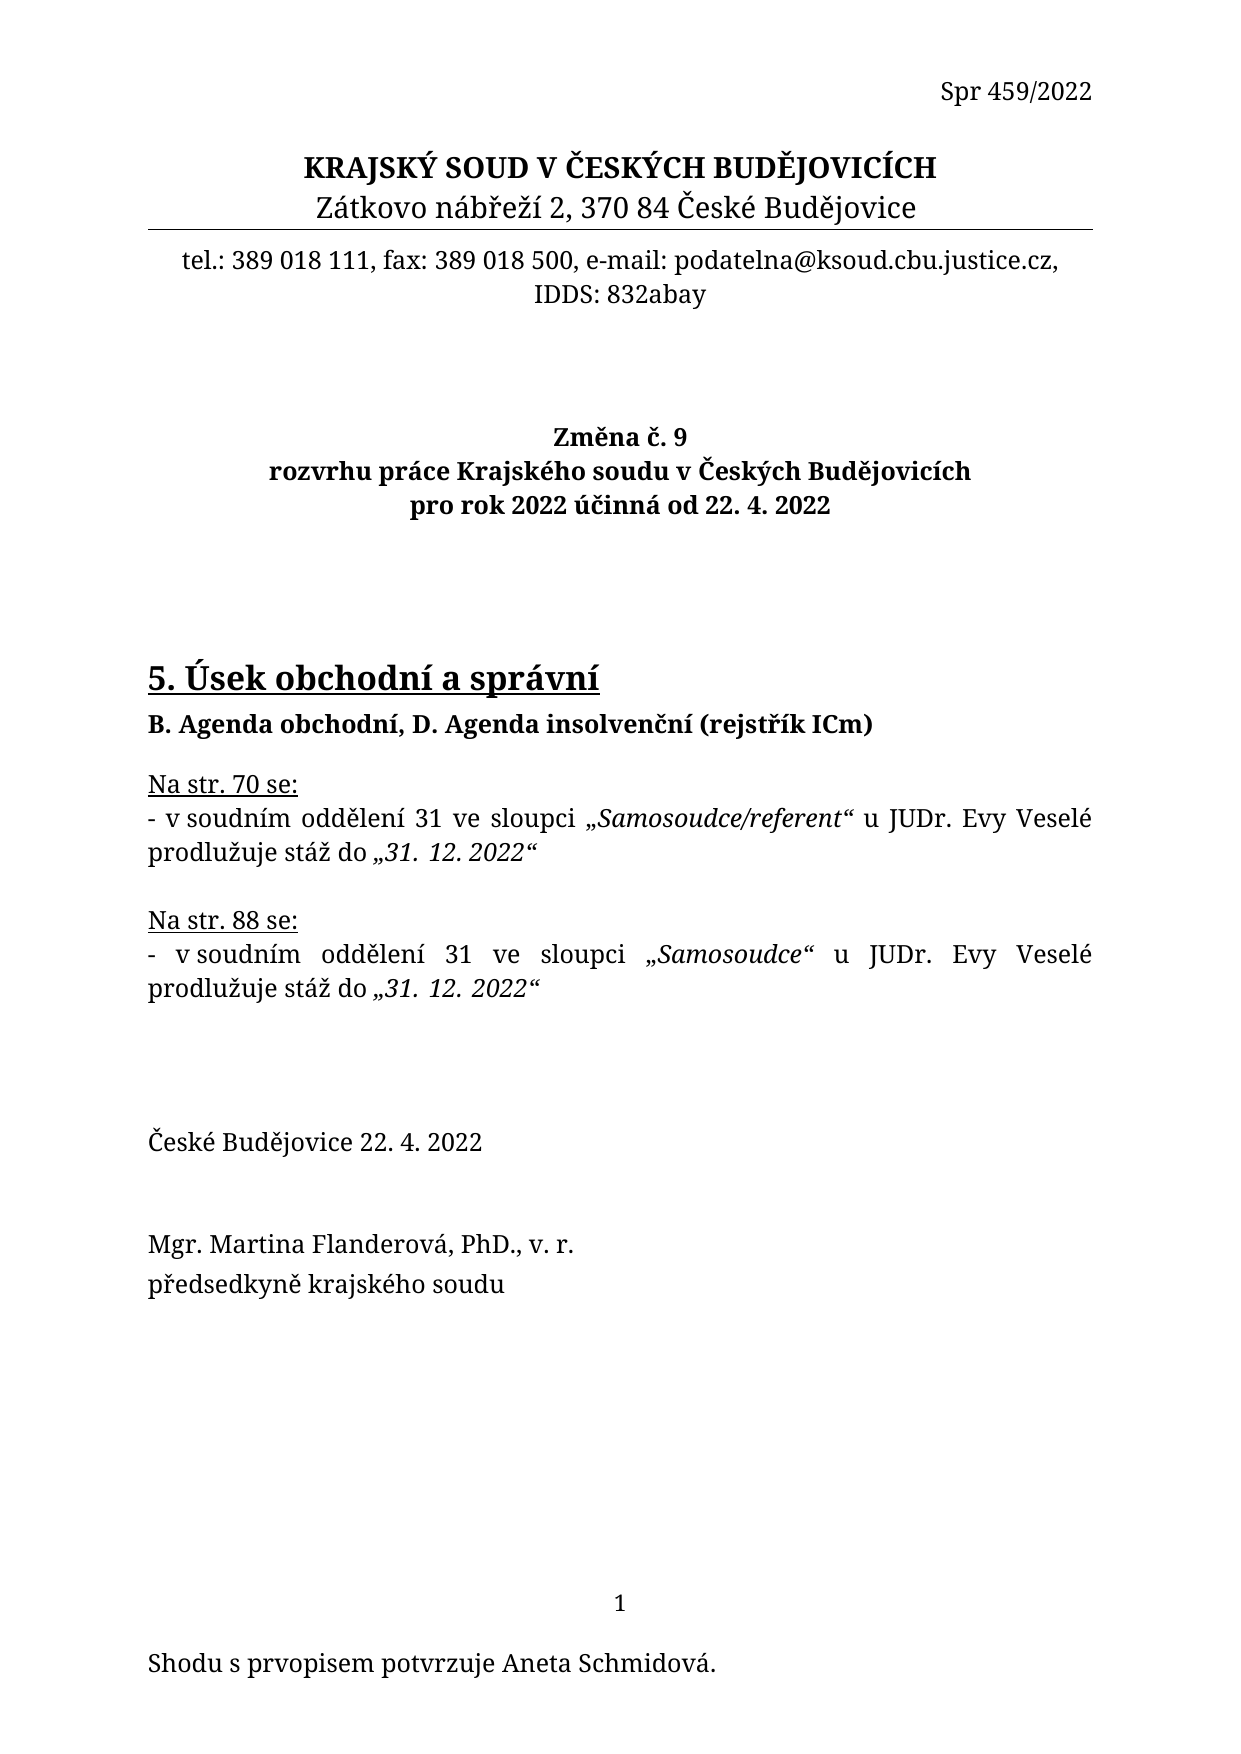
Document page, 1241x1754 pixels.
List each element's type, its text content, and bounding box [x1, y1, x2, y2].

text Na str. 88 se: [148, 903, 1093, 937]
text B. Agenda obchodní, D. Agenda insolvenční (rejstřík ICm) [148, 706, 1093, 741]
text rozvrhu práce Krajského soudu v Českých Budějovicích [148, 454, 1093, 488]
subtitle 5. Úsek obchodní a správní [148, 654, 1093, 700]
text České Budějovice 22. 4. 2022 [148, 1125, 1093, 1159]
text Na str. 70 se: [148, 766, 1093, 801]
text Mgr. Martina Flanderová, PhD., v. r. [148, 1227, 1093, 1261]
text - v soudním oddělení 31 ve sloupci „Samosoudce/referent“ u JUDr. Evy Veselé prodlužuje stáž do „31. 12. 2022“ [148, 801, 1093, 869]
text tel.: 389 018 111, fax: 389 018 500, e-mail: podatelna@ksoud.cbu.justice.cz, IDDS: 832abay [148, 243, 1093, 311]
text KRAJSKÝ SOUD V ČESKÝCH BUDĚJOVICÍCH [148, 148, 1093, 187]
text Změna č. 9 [148, 420, 1093, 454]
text Zátkovo nábřeží 2, 370 84 České Budějovice [148, 187, 1093, 229]
text předsedkyně krajského soudu [148, 1266, 1093, 1300]
text pro rok 2022 účinná od 22. 4. 2022 [148, 488, 1093, 522]
text - v soudním oddělení 31 ve sloupci „Samosoudce“ u JUDr. Evy Veselé prodlužuje stáž do „31. 12. 2022“ [148, 937, 1093, 1005]
